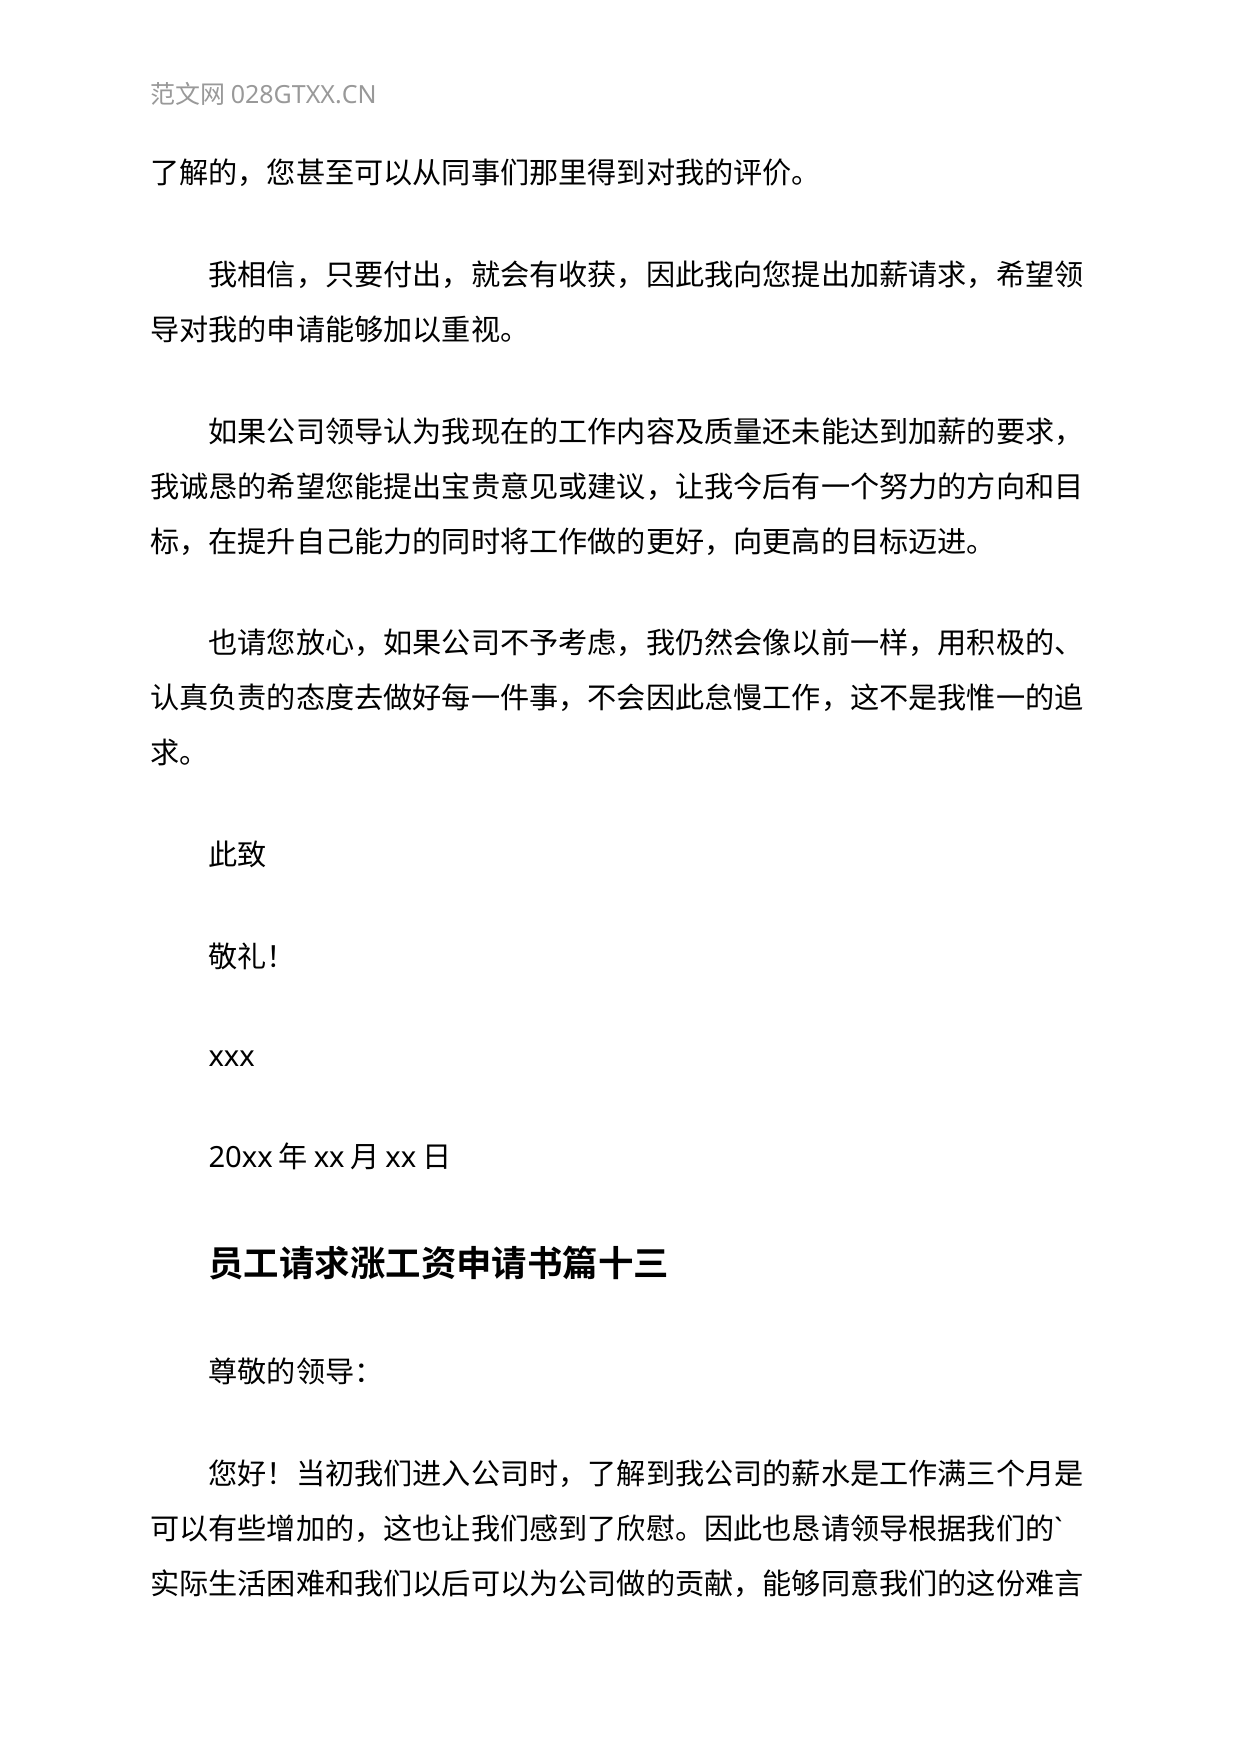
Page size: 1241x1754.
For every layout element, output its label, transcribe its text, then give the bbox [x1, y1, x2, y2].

text 此致 [150, 832, 1090, 874]
text 20xx年xx月xx日 [150, 1133, 1090, 1176]
text xxx [150, 1035, 1090, 1075]
text 敬礼！ [150, 933, 1090, 976]
text 员工请求涨工资申请书篇十三 [150, 1236, 1090, 1287]
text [150, 150, 1090, 192]
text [150, 1451, 1090, 1603]
text 尊敬的领导： [150, 1349, 1090, 1391]
text 我相信，只要付出，就会有收获，因此我向您提出加薪请求，希望领导对我的申请能够加以重视。 [150, 252, 1090, 349]
text 也请您放心，如果公司不予考虑，我仍然会像以前一样，用积极的、认真负责的态度去做好每一件事，不会因此怠慢工作，这不是我惟一的追求。 [150, 620, 1090, 772]
text 如果公司领导认为我现在的工作内容及质量还未能达到加薪的要求，我诚恳的希望您能提出宝贵意见或建议，让我今后有一个努力的方向和目标，在提升自己能力的同时将工作做的更好，向更高的目标迈进。 [150, 408, 1090, 561]
